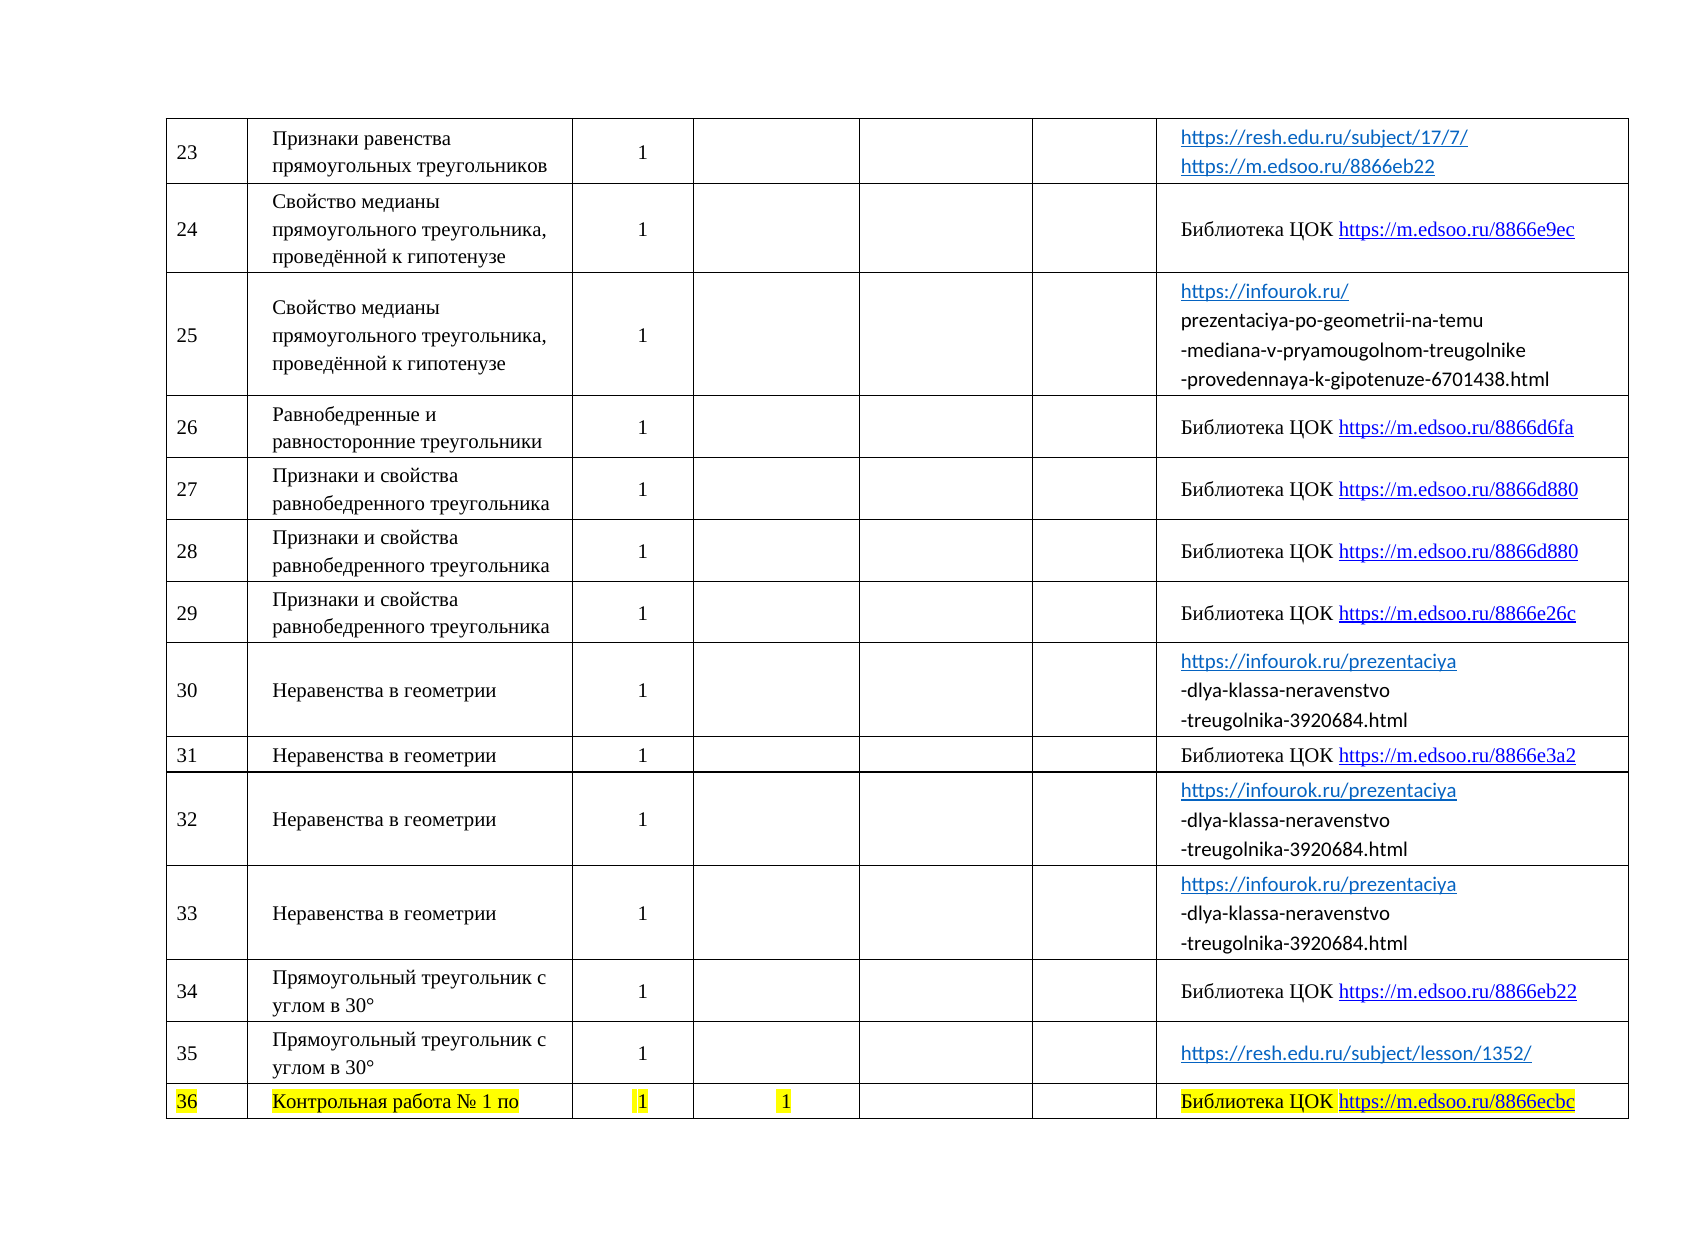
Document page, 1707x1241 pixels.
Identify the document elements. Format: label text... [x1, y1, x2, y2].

table_cell 1 [694, 1084, 859, 1118]
table_cell Неравенства в геометрии [248, 737, 572, 771]
table_cell [694, 273, 859, 395]
table_cell 1 [573, 119, 693, 183]
table_cell [1033, 643, 1156, 736]
table_cell [694, 773, 859, 865]
table_cell [860, 582, 1032, 642]
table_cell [248, 119, 572, 183]
table_cell 1 [573, 1022, 693, 1083]
table_cell 1 [573, 643, 693, 736]
table_cell [694, 520, 859, 581]
table_cell [860, 119, 1032, 183]
table_cell 1 [573, 184, 693, 272]
table_cell Неравенства в геометрии [248, 866, 572, 959]
table_cell [1033, 866, 1156, 959]
table_cell 24 [167, 184, 247, 272]
table_cell Библиотека ЦОК https://m.edsoo.ru/8866e26c [1157, 582, 1628, 642]
table_cell [1033, 737, 1156, 771]
table_cell 1 [573, 737, 693, 771]
table_cell 1 [573, 273, 693, 395]
table_cell Признаки и свойства равнобедренного треугольника [248, 520, 572, 581]
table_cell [1157, 1084, 1628, 1118]
table_cell 31 [167, 737, 247, 771]
table_cell [694, 396, 859, 457]
table_cell 29 [167, 582, 247, 642]
table_cell 32 [167, 773, 247, 865]
table_cell 1 [573, 396, 693, 457]
table_cell [860, 960, 1032, 1021]
table_cell 35 [167, 1022, 247, 1083]
table_cell Прямоугольный треугольник с углом в 30° [248, 960, 572, 1021]
table_cell [860, 396, 1032, 457]
table_cell Библиотека ЦОК https://m.edsoo.ru/8866e9ec [1157, 184, 1628, 272]
table_cell 25 [167, 273, 247, 395]
table_cell [694, 960, 859, 1021]
table_cell [860, 1084, 1032, 1118]
table_cell 1 [573, 582, 693, 642]
table_cell Неравенства в геометрии [248, 773, 572, 865]
table_cell Признаки и свойства равнобедренного треугольника [248, 582, 572, 642]
table_cell Библиотека ЦОК https://m.edsoo.ru/8866d6fa [1157, 396, 1628, 457]
table_cell [860, 773, 1032, 865]
table_cell [694, 1022, 859, 1083]
table_cell [860, 866, 1032, 959]
table_cell [1033, 520, 1156, 581]
table_cell Равнобедренные и равносторонние треугольники [248, 396, 572, 457]
table_cell [1033, 119, 1156, 183]
table_cell [694, 582, 859, 642]
table_cell Свойство медианы прямоугольного треугольника, проведённой к гипотенузе [248, 184, 572, 272]
table_cell [694, 866, 859, 959]
table_cell https://infourok.ru/prezentaciya -dlya-klassa-neravenstvo -treugolnika-3920684.html [1157, 866, 1628, 959]
table_cell https://infourok.ru/ prezentaciya-po-geometrii-na-temu -mediana-v-pryamougolnom-treugolnike -provedennaya-k-gipotenuze-6701438.html [1157, 273, 1628, 395]
table_cell 1 [573, 960, 693, 1021]
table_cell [248, 1084, 572, 1118]
table_cell [694, 184, 859, 272]
table_cell Библиотека ЦОК https://m.edsoo.ru/8866e3a2 [1157, 737, 1628, 771]
table_cell https://infourok.ru/prezentaciya -dlya-klassa-neravenstvo -treugolnika-3920684.html [1157, 643, 1628, 736]
table_cell 1 [573, 458, 693, 519]
table_cell 1 [573, 1084, 693, 1118]
table_cell 27 [167, 458, 247, 519]
table_cell 26 [167, 396, 247, 457]
table_cell [1033, 773, 1156, 865]
table_cell Библиотека ЦОК https://m.edsoo.ru/8866d880 [1157, 520, 1628, 581]
table_cell 36 [167, 1084, 247, 1118]
table_cell [1033, 582, 1156, 642]
table_cell Признаки и свойства равнобедренного треугольника [248, 458, 572, 519]
table_cell [1033, 1022, 1156, 1083]
table_cell 1 [573, 866, 693, 959]
table_cell [1033, 273, 1156, 395]
table_cell [860, 273, 1032, 395]
table_cell [694, 737, 859, 771]
table_cell 1 [573, 773, 693, 865]
table_cell https://resh.edu.ru/subject/lesson/1352/ [1157, 1022, 1628, 1083]
table_cell [860, 520, 1032, 581]
table_cell 28 [167, 520, 247, 581]
table_cell Свойство медианы прямоугольного треугольника, проведённой к гипотенузе [248, 273, 572, 395]
table_cell [1033, 458, 1156, 519]
table_cell [1033, 1084, 1156, 1118]
table_cell [694, 458, 859, 519]
table_cell [1033, 960, 1156, 1021]
table_cell 30 [167, 643, 247, 736]
table_cell [860, 184, 1032, 272]
table_cell [860, 458, 1032, 519]
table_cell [1157, 119, 1628, 183]
table_cell [860, 737, 1032, 771]
table_cell 23 [167, 119, 247, 183]
table_cell Прямоугольный треугольник с углом в 30° [248, 1022, 572, 1083]
table_cell [694, 119, 859, 183]
table_cell Библиотека ЦОК https://m.edsoo.ru/8866eb22 [1157, 960, 1628, 1021]
table_cell [860, 1022, 1032, 1083]
table_cell [860, 643, 1032, 736]
table_cell 1 [573, 520, 693, 581]
table_cell https://infourok.ru/prezentaciya -dlya-klassa-neravenstvo -treugolnika-3920684.html [1157, 773, 1628, 865]
table_cell 34 [167, 960, 247, 1021]
table_cell [694, 643, 859, 736]
table_cell [1033, 396, 1156, 457]
table_cell Библиотека ЦОК https://m.edsoo.ru/8866d880 [1157, 458, 1628, 519]
table_cell [1033, 184, 1156, 272]
table_cell Неравенства в геометрии [248, 643, 572, 736]
table_cell 33 [167, 866, 247, 959]
